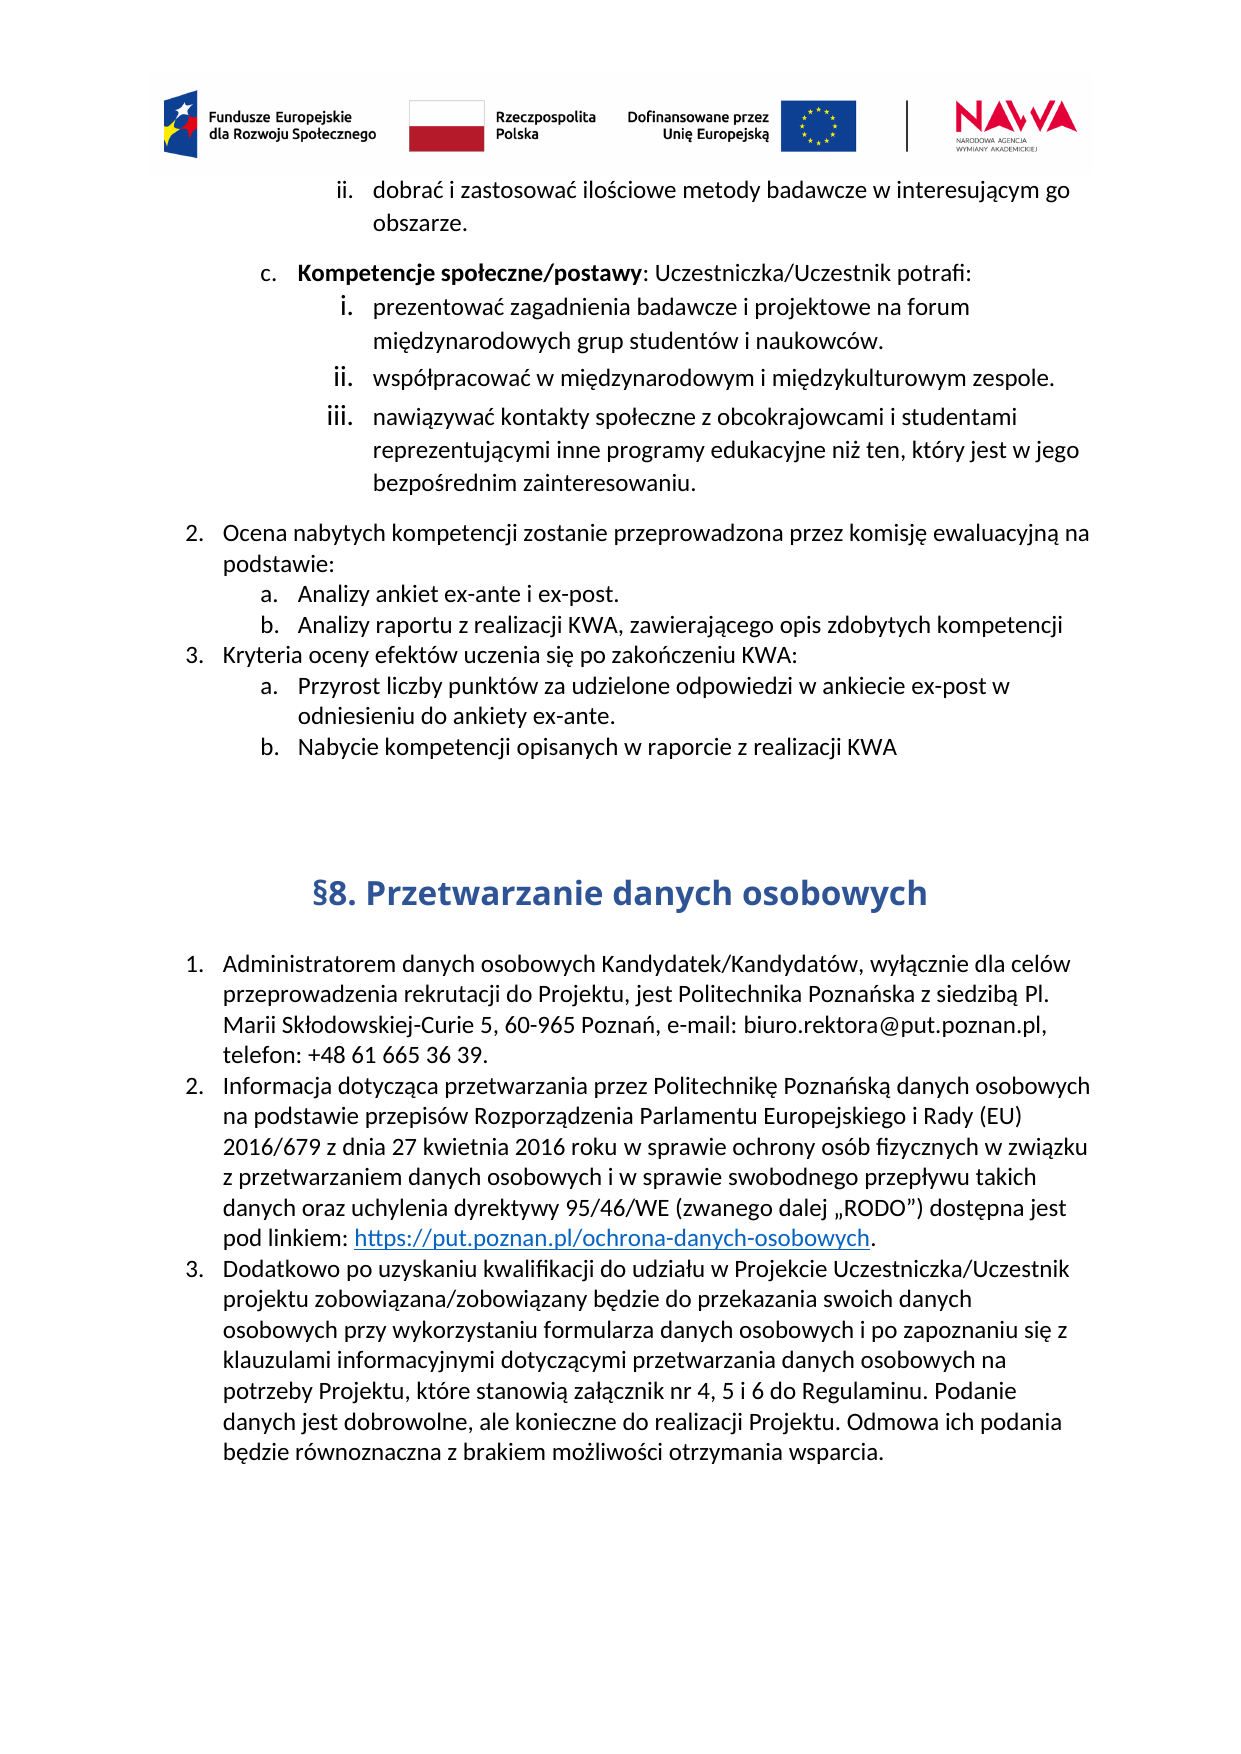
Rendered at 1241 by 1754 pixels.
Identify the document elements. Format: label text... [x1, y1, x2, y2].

list Informacja dotycząca przetwarzania przez Politechnikę Poznańską danych osobowych na podstawie przepisów Rozporządzenia Parlamentu Europejskiego i Rady (EU) 2016/679 z dnia 27 kwietnia 2016 roku w sprawie ochrony osób fizycznych w związku z przetwarzaniem danych osobowych i w sprawie swobodnego przepływu takich danych oraz uchylenia dyrektywy 95/46/WE (zwanego dalej „RODO”) dostępna jest pod linkiem: https://put.poznan.pl/ochrona-danych-osobowych. [185, 1070, 1093, 1253]
list Kryteria oceny efektów uczenia się po zakończeniu KWA: [185, 639, 1093, 670]
list Analizy ankiet ex-ante i ex-post. [260, 578, 1093, 609]
list Analizy raportu z realizacji KWA, zawierającego opis zdobytych kompetencji [260, 609, 1093, 639]
list Ocena nabytych kompetencji zostanie przeprowadzona przez komisję ewaluacyjną na podstawie: [185, 517, 1093, 578]
list Przyrost liczby punktów za udzielone odpowiedzi w ankiecie ex-post w odniesieniu do ankiety ex-ante. [260, 670, 1093, 731]
list Administratorem danych osobowych Kandydatek/Kandydatów, wyłącznie dla celów przeprowadzenia rekrutacji do Projektu, jest Politechnika Poznańska z siedzibą Pl. Marii Skłodowskiej-Curie 5, 60-965 Poznań, e-mail: biuro.rektora@put.poznan.pl, telefon: +48 61 665 36 39. [185, 948, 1093, 1070]
list prezentować zagadnienia badawcze i projektowe na forum międzynarodowych grup studentów i naukowców. [354, 287, 1093, 356]
list dobrać i zastosować ilościowe metody badawcze w interesującym go obszarze. [354, 175, 1093, 238]
picture [147, 73, 1093, 175]
list współpracować w międzynarodowym i międzykulturowym zespole. [354, 358, 1093, 394]
list Kompetencje społeczne/postawy: Uczestniczka/Uczestnik potrafi: [260, 257, 1093, 287]
subtitle §8. Przetwarzanie danych osobowych [148, 870, 1093, 915]
list nawiązywać kontakty społeczne z obcokrajowcami i studentami reprezentującymi inne programy edukacyjne niż ten, który jest w jego bezpośrednim zainteresowaniu. [354, 397, 1093, 498]
list Dodatkowo po uzyskaniu kwalifikacji do udziału w Projekcie Uczestniczka/Uczestnik projektu zobowiązana/zobowiązany będzie do przekazania swoich danych osobowych przy wykorzystaniu formularza danych osobowych i po zapoznaniu się z klauzulami informacyjnymi dotyczącymi przetwarzania danych osobowych na potrzeby Projektu, które stanowią załącznik nr 4, 5 i 6 do Regulaminu. Podanie danych jest dobrowolne, ale konieczne do realizacji Projektu. Odmowa ich podania będzie równoznaczna z brakiem możliwości otrzymania wsparcia. [185, 1253, 1093, 1467]
list Nabycie kompetencji opisanych w raporcie z realizacji KWA [260, 731, 1093, 761]
